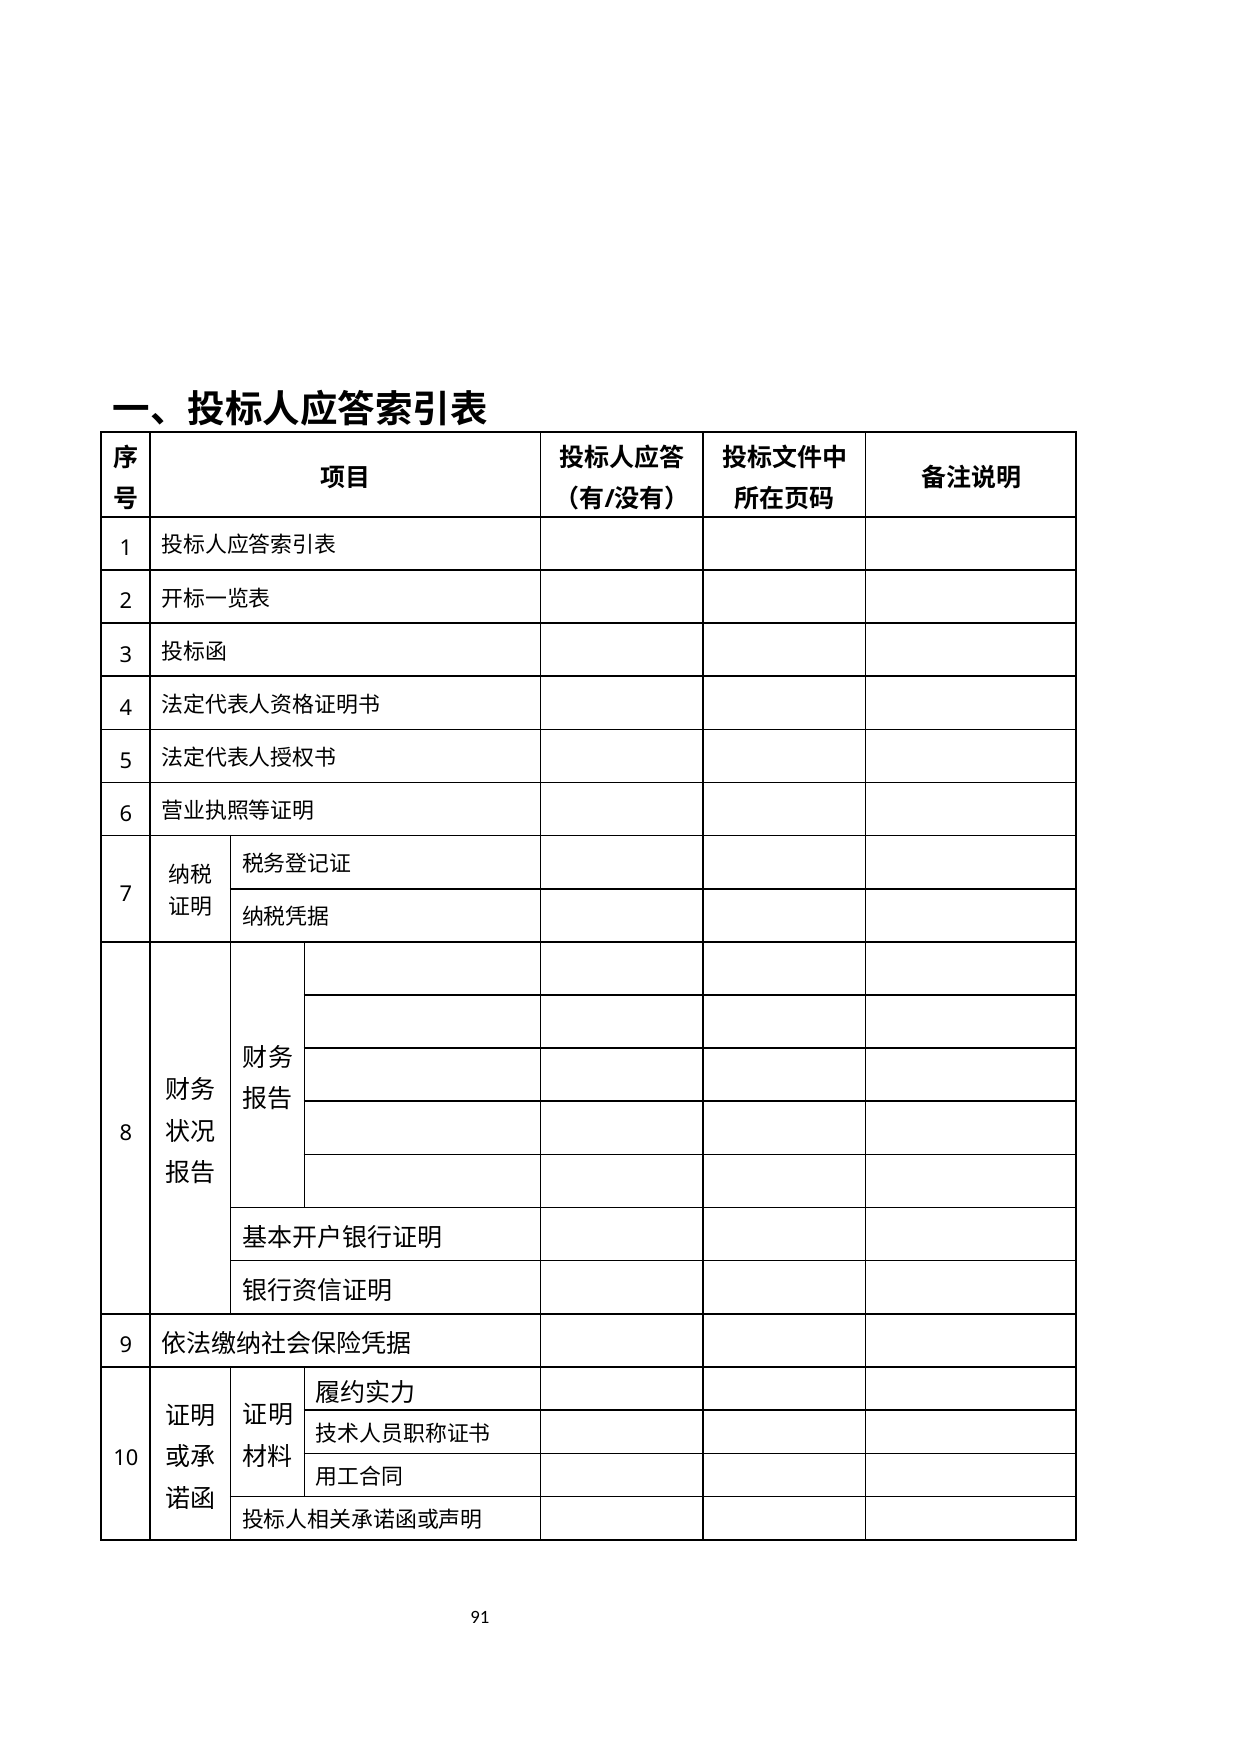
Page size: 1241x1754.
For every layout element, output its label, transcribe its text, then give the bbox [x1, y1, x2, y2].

table_cell [541, 1049, 702, 1100]
table_cell [541, 1497, 702, 1539]
table_cell [866, 943, 1075, 994]
table_cell [866, 1368, 1075, 1409]
table_cell 履约实力 [305, 1368, 540, 1409]
table_cell [866, 1454, 1075, 1496]
table_cell [541, 1261, 702, 1313]
table_cell [866, 1411, 1075, 1452]
table_cell [704, 677, 865, 728]
table_cell [541, 943, 702, 994]
table_header 项目 [151, 433, 540, 516]
table_cell [541, 1411, 702, 1452]
table_cell [541, 1315, 702, 1366]
table_header 投标人应答 （有/没有） [541, 433, 702, 516]
table_cell [866, 890, 1075, 941]
table_cell [305, 1049, 540, 1100]
table_cell [541, 677, 702, 728]
table_cell [866, 996, 1075, 1047]
table_cell 银行资信证明 [231, 1261, 540, 1313]
table_cell [866, 1208, 1075, 1260]
table_cell 3 [102, 624, 149, 675]
table_cell [866, 518, 1075, 569]
table_cell [541, 1208, 702, 1260]
table_cell 基本开户银行证明 [231, 1208, 540, 1260]
table_cell [541, 518, 702, 569]
table_cell 用工合同 [305, 1454, 540, 1496]
table_cell [866, 1102, 1075, 1153]
table_cell [541, 1368, 702, 1409]
table_cell [541, 1102, 702, 1153]
table_cell [704, 518, 865, 569]
table_cell [704, 1102, 865, 1153]
table_cell 纳税证明 [151, 836, 230, 941]
table_header 备注说明 [866, 433, 1075, 516]
table_cell 投标人应答索引表 [151, 518, 540, 569]
table_cell [541, 1454, 702, 1496]
table_cell 开标一览表 [151, 571, 540, 622]
table_cell [541, 890, 702, 941]
table_cell [541, 571, 702, 622]
table_header 序号 [102, 433, 149, 516]
table_cell 财务报告 [231, 943, 304, 1207]
table_cell 9 [102, 1315, 149, 1366]
table_cell 6 [102, 783, 149, 835]
table_cell 法定代表人授权书 [151, 730, 540, 782]
table_cell [704, 1155, 865, 1207]
table_cell [541, 624, 702, 675]
table_cell 证明或承诺函 [151, 1368, 230, 1539]
table_cell [541, 1155, 702, 1207]
table_cell [305, 1155, 540, 1207]
table_cell 投标人相关承诺函或声明 [231, 1497, 540, 1539]
table_cell [866, 1497, 1075, 1539]
table_cell 营业执照等证明 [151, 783, 540, 835]
table_cell [541, 996, 702, 1047]
table_cell 8 [102, 943, 149, 1313]
table_cell [541, 783, 702, 835]
table_cell 4 [102, 677, 149, 728]
table_cell [305, 1102, 540, 1153]
table_cell 10 [102, 1368, 149, 1539]
table_cell [305, 943, 540, 994]
table_cell [704, 996, 865, 1047]
table_cell 技术人员职称证书 [305, 1411, 540, 1452]
table_cell 1 [102, 518, 149, 569]
table_cell 2 [102, 571, 149, 622]
table_cell [704, 1261, 865, 1313]
table_cell 5 [102, 730, 149, 782]
table_cell [866, 1049, 1075, 1100]
table_cell 投标函 [151, 624, 540, 675]
table_cell [305, 996, 540, 1047]
table_cell [866, 571, 1075, 622]
table_cell 财务状况报告 [151, 943, 230, 1313]
table_cell [704, 890, 865, 941]
table_cell [704, 624, 865, 675]
table_cell [704, 1411, 865, 1452]
table_cell [704, 1454, 865, 1496]
table_cell [704, 1497, 865, 1539]
table_cell [541, 730, 702, 782]
table_cell [866, 783, 1075, 835]
table_cell 依法缴纳社会保险凭据 [151, 1315, 540, 1366]
table_cell 法定代表人资格证明书 [151, 677, 540, 728]
table_cell [866, 677, 1075, 728]
table_cell 税务登记证 [231, 836, 540, 888]
table_cell [866, 1155, 1075, 1207]
table_cell [541, 836, 702, 888]
table_cell [704, 571, 865, 622]
table_cell [866, 1261, 1075, 1313]
table_cell [866, 624, 1075, 675]
table_cell 证明材料 [231, 1368, 304, 1496]
table_cell [866, 836, 1075, 888]
table_cell [866, 730, 1075, 782]
table_cell [704, 1208, 865, 1260]
table_cell [704, 730, 865, 782]
table_cell 7 [102, 836, 149, 941]
table_cell [866, 1315, 1075, 1366]
table_cell [704, 836, 865, 888]
table_cell [704, 1315, 865, 1366]
table_cell [704, 1049, 865, 1100]
table_cell [704, 943, 865, 994]
table_cell [704, 1368, 865, 1409]
table_cell 纳税凭据 [231, 890, 540, 941]
table_cell [704, 783, 865, 835]
list 一、投标人应答索引表 [112, 389, 1128, 431]
table_header 投标文件中所在页码 [704, 433, 865, 516]
